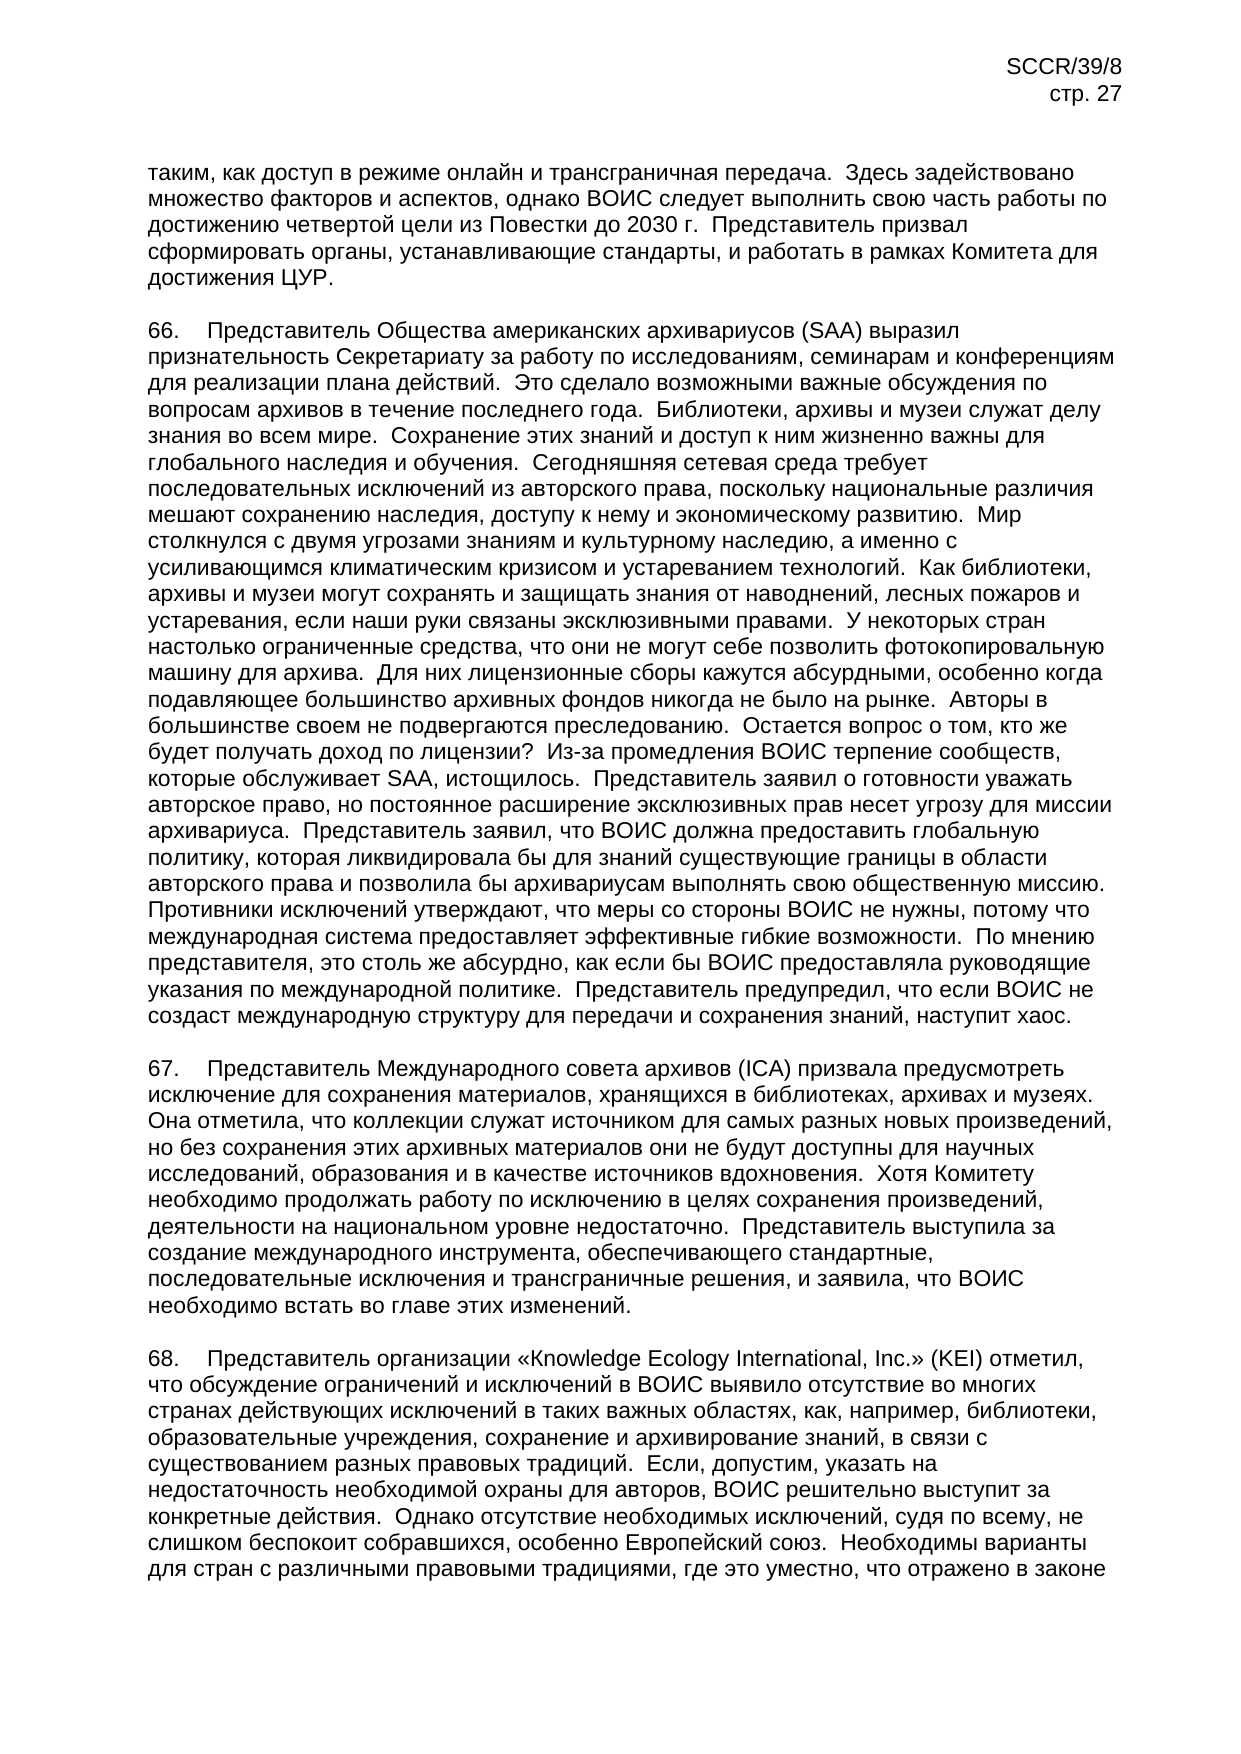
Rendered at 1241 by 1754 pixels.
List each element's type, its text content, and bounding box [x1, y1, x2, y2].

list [148, 1344, 1122, 1582]
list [148, 158, 1122, 290]
list Представитель Международного совета архивов (ICA) призвала предусмотреть исключение для сохранения материалов, хранящихся в библиотеках, архивах и музеях. Она отметила, что коллекции служат источником для самых разных новых произведений, но без сохранения этих архивных материалов они не будут доступны для научных исследований, образования и в качестве источников вдохновения. Хотя Комитету необходимо продолжать работу по исключению в целях сохранения произведений, деятельности на национальном уровне недостаточно. Представитель выступила за создание международного инструмента, обеспечивающего стандартные, последовательные исключения и трансграничные решения, и заявила, что ВОИС необходимо встать во главе этих изменений. [148, 1054, 1122, 1318]
list Представитель Общества американских архивариусов (SAA) выразил признательность Секретариату за работу по исследованиям, семинарам и конференциям для реализации плана действий. Это сделало возможными важные обсуждения по вопросам архивов в течение последнего года. Библиотеки, архивы и музеи служат делу знания во всем мире. Сохранение этих знаний и доступ к ним жизненно важны для глобального наследия и обучения. Сегодняшняя сетевая среда требует последовательных исключений из авторского права, поскольку национальные различия мешают сохранению наследия, доступу к нему и экономическому развитию. Мир столкнулся с двумя угрозами знаниям и культурному наследию, а именно с усиливающимся климатическим кризисом и устареванием технологий. Как библиотеки, архивы и музеи могут сохранять и защищать знания от наводнений, лесных пожаров и устаревания, если наши руки связаны эксклюзивными правами. У некоторых стран настолько ограниченные средства, что они не могут себе позволить фотокопировальную машину для архива. Для них лицензионные сборы кажутся абсурдными, особенно когда подавляющее большинство архивных фондов никогда не было на рынке. Авторы в большинстве своем не подвергаются преследованию. Остается вопрос о том, кто же будет получать доход по лицензии? Из-за промедления ВОИС терпение сообществ, которые обслуживает SAA, истощилось. Представитель заявил о готовности уважать авторское право, но постоянное расширение эксклюзивных прав несет угрозу для миссии архивариуса. Представитель заявил, что ВОИС должна предоставить глобальную политику, которая ликвидировала бы для знаний существующие границы в области авторского права и позволила бы архивариусам выполнять свою общественную миссию. Противники исключений утверждают, что меры со стороны ВОИС не нужны, потому что международная система предоставляет эффективные гибкие возможности. По мнению представителя, это столь же абсурдно, как если бы ВОИС предоставляла руководящие указания по международной политике. Представитель предупредил, что если ВОИС не создаст международную структуру для передачи и сохранения знаний, наступит хаос. [148, 317, 1122, 1028]
